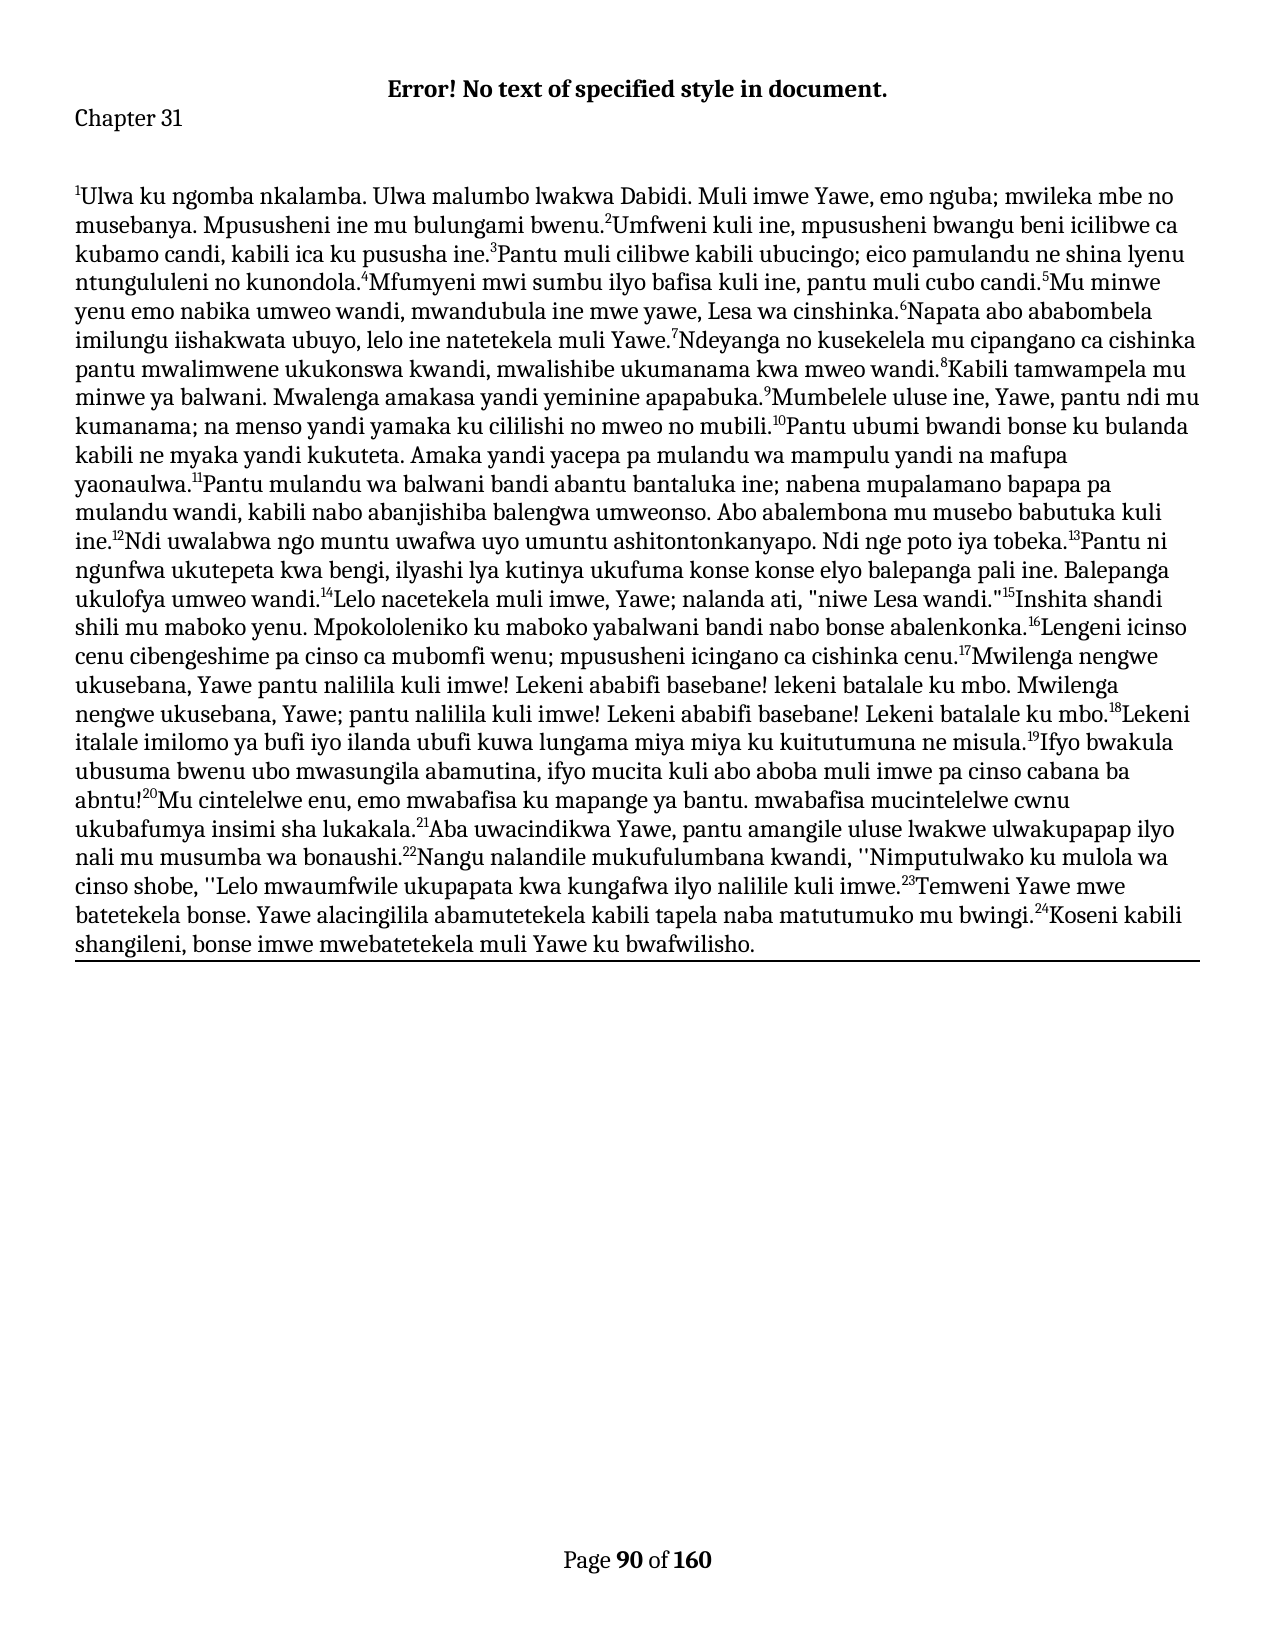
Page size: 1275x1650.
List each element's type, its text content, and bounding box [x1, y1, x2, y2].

text Chapter 31 [75, 104, 1200, 161]
text 1Ulwa ku ngomba nkalamba. Ulwa malumbo lwakwa Dabidi. Muli imwe Yawe, emo nguba; mwileka mbe no musebanya. Mpususheni ine mu bulungami bwenu.2Umfweni kuli ine, mpususheni bwangu beni icilibwe ca kubamo candi, kabili ica ku pususha ine.3Pantu muli cilibwe kabili ubucingo; eico pamulandu ne shina lyenu ntungululeni no kunondola.4Mfumyeni mwi sumbu ilyo bafisa kuli ine, pantu muli cubo candi.5Mu minwe yenu emo nabika umweo wandi, mwandubula ine mwe yawe, Lesa wa cinshinka.6Napata abo ababombela imilungu iishakwata ubuyo, lelo ine natetekela muli Yawe.7Ndeyanga no kusekelela mu cipangano ca cishinka pantu mwalimwene ukukonswa kwandi, mwalishibe ukumanama kwa mweo wandi.8Kabili tamwampela mu minwe ya balwani. Mwalenga amakasa yandi yeminine apapabuka.9Mumbelele uluse ine, Yawe, pantu ndi mu kumanama; na menso yandi yamaka ku cililishi no mweo no mubili.10Pantu ubumi bwandi bonse ku bulanda kabili ne myaka yandi kukuteta. Amaka yandi yacepa pa mulandu wa mampulu yandi na mafupa yaonaulwa.11Pantu mulandu wa balwani bandi abantu bantaluka ine; nabena mupalamano bapapa pa mulandu wandi, kabili nabo abanjishiba balengwa umweonso. Abo abalembona mu musebo babutuka kuli ine.12Ndi uwalabwa ngo muntu uwafwa uyo umuntu ashitontonkanyapo. Ndi nge poto iya tobeka.13Pantu ni ngunfwa ukutepeta kwa bengi, ilyashi lya kutinya ukufuma konse konse elyo balepanga pali ine. Balepanga ukulofya umweo wandi.14Lelo nacetekela muli imwe, Yawe; nalanda ati, "niwe Lesa wandi."15Inshita shandi shili mu maboko yenu. Mpokololeniko ku maboko yabalwani bandi nabo bonse abalenkonka.16Lengeni icinso cenu cibengeshime pa cinso ca mubomfi wenu; mpususheni icingano ca cishinka cenu.17Mwilenga nengwe ukusebana, Yawe pantu nalilila kuli imwe! Lekeni ababifi basebane! lekeni batalale ku mbo. Mwilenga nengwe ukusebana, Yawe; pantu nalilila kuli imwe! Lekeni ababifi basebane! Lekeni batalale ku mbo.18Lekeni italale imilomo ya bufi iyo ilanda ubufi kuwa lungama miya miya ku kuitutumuna ne misula.19Ifyo bwakula ubusuma bwenu ubo mwasungila abamutina, ifyo mucita kuli abo aboba muli imwe pa cinso cabana ba abntu!20Mu cintelelwe enu, emo mwabafisa ku mapange ya bantu. mwabafisa mucintelelwe cwnu ukubafumya insimi sha lukakala.21Aba uwacindikwa Yawe, pantu amangile uluse lwakwe ulwakupapap ilyo nali mu musumba wa bonaushi.22Nangu nalandile mukufulumbana kwandi, ''Nimputulwako ku mulola wa cinso shobe, ''Lelo mwaumfwile ukupapata kwa kungafwa ilyo nalilile kuli imwe.23Temweni Yawe mwe batetekela bonse. Yawe alacingilila abamutetekela kabili tapela naba matutumuko mu bwingi.24Koseni kabili shangileni, bonse imwe mwebatetekela muli Yawe ku bwafwilisho. [75, 182, 1200, 960]
